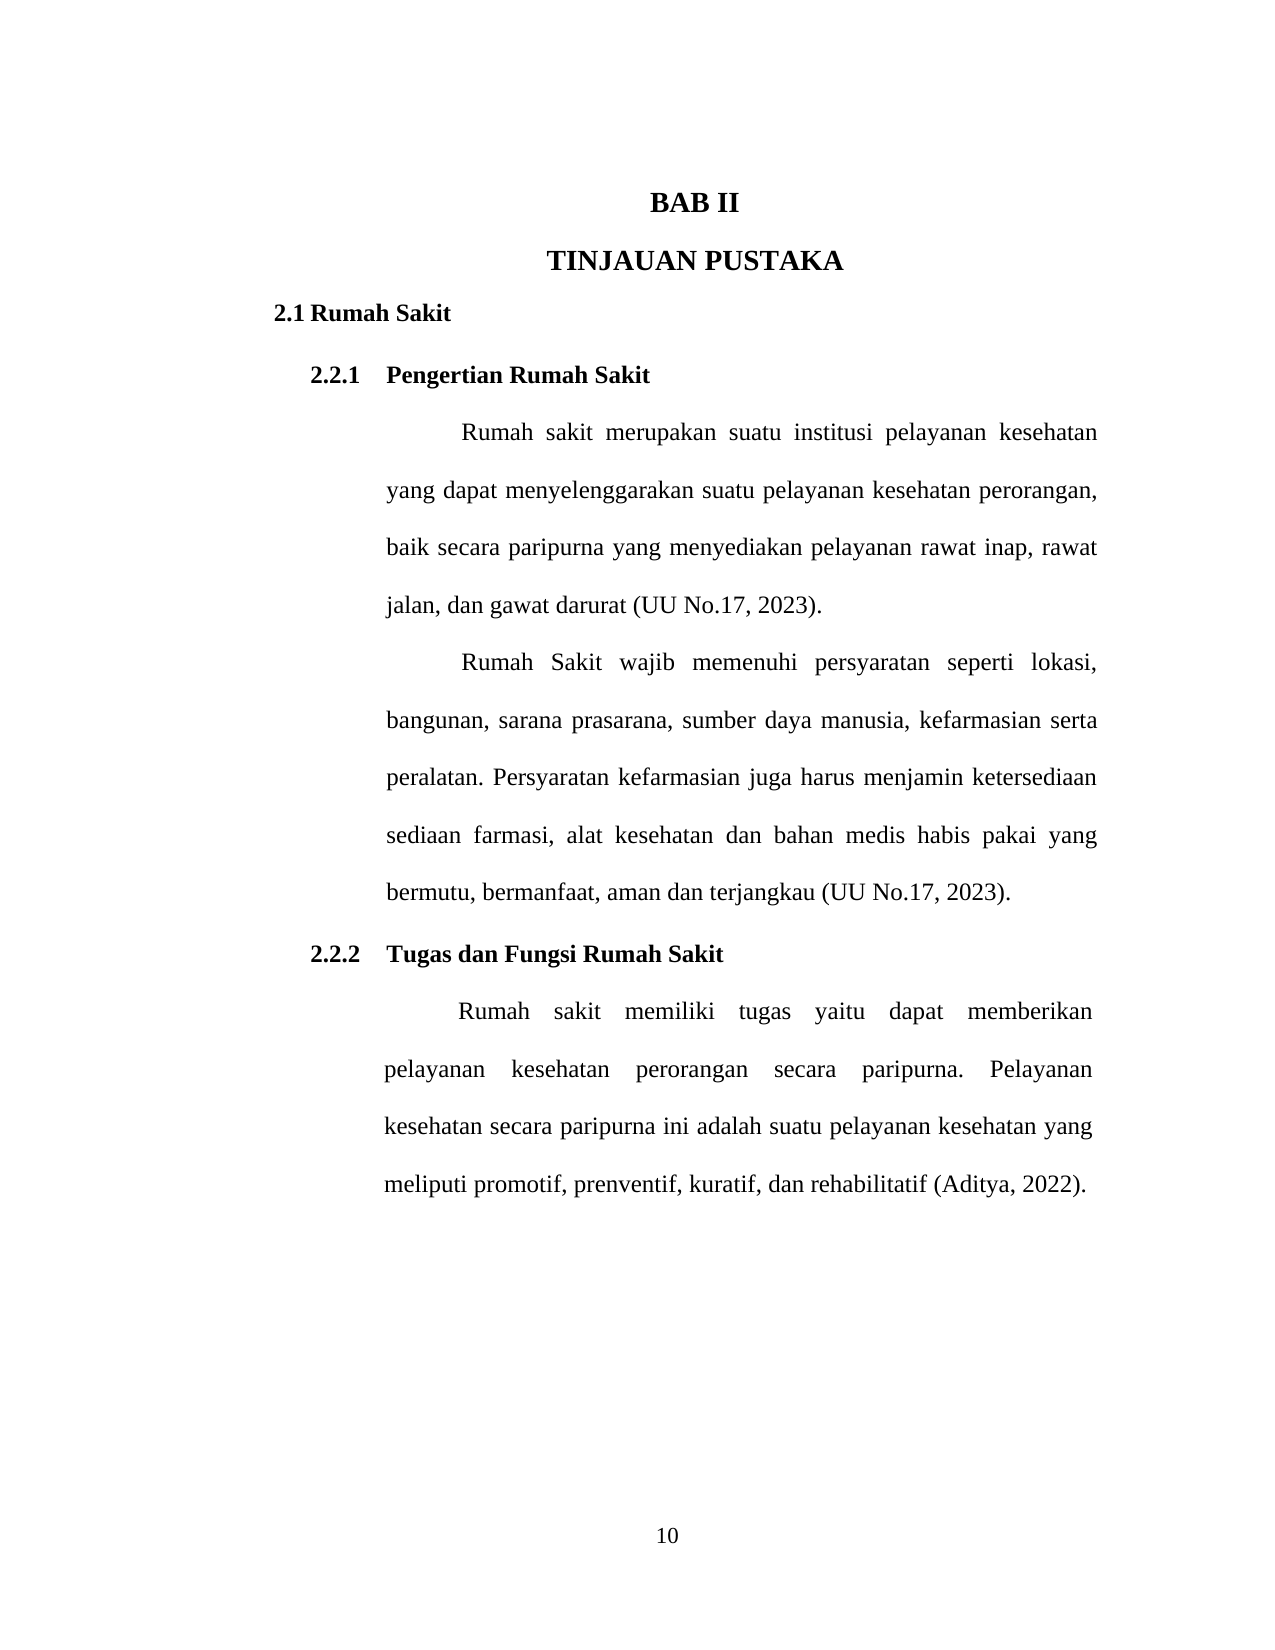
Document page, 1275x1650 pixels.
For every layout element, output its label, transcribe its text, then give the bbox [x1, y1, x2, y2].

list Rumah sakit merupakan suatu institusi pelayanan kesehatan yang dapat menyelenggarakan suatu pelayanan kesehatan perorangan, baik secara paripurna yang menyediakan pelayanan rawat inap, rawat jalan, dan gawat darurat . [386, 417, 1098, 618]
subtitle Pengertian Rumah Sakit [310, 360, 1098, 388]
subtitle Rumah Sakit [274, 298, 1098, 327]
list Rumah Sakit wajib memenuhi persyaratan seperti lokasi, bangunan, sarana prasarana, sumber daya manusia, kefarmasian serta peralatan. Persyaratan kefarmasian juga harus menjamin ketersediaan sediaan farmasi, alat kesehatan dan bahan medis habis pakai yang bermutu, bermanfaat, aman dan terjangkau . [386, 647, 1098, 906]
subtitle Tugas dan Fungsi Rumah Sakit [310, 939, 1098, 968]
subtitle BAB II [650, 185, 842, 219]
text Rumah sakit memiliki tugas yaitu dapat memberikan pelayanan kesehatan perorangan secara paripurna. Pelayanan kesehatan secara paripurna ini adalah suatu pelayanan kesehatan yang meliputi promotif, prenventif, kuratif, dan rehabilitatif . [384, 996, 1093, 1198]
subtitle TINJAUAN PUSTAKA [517, 243, 930, 277]
